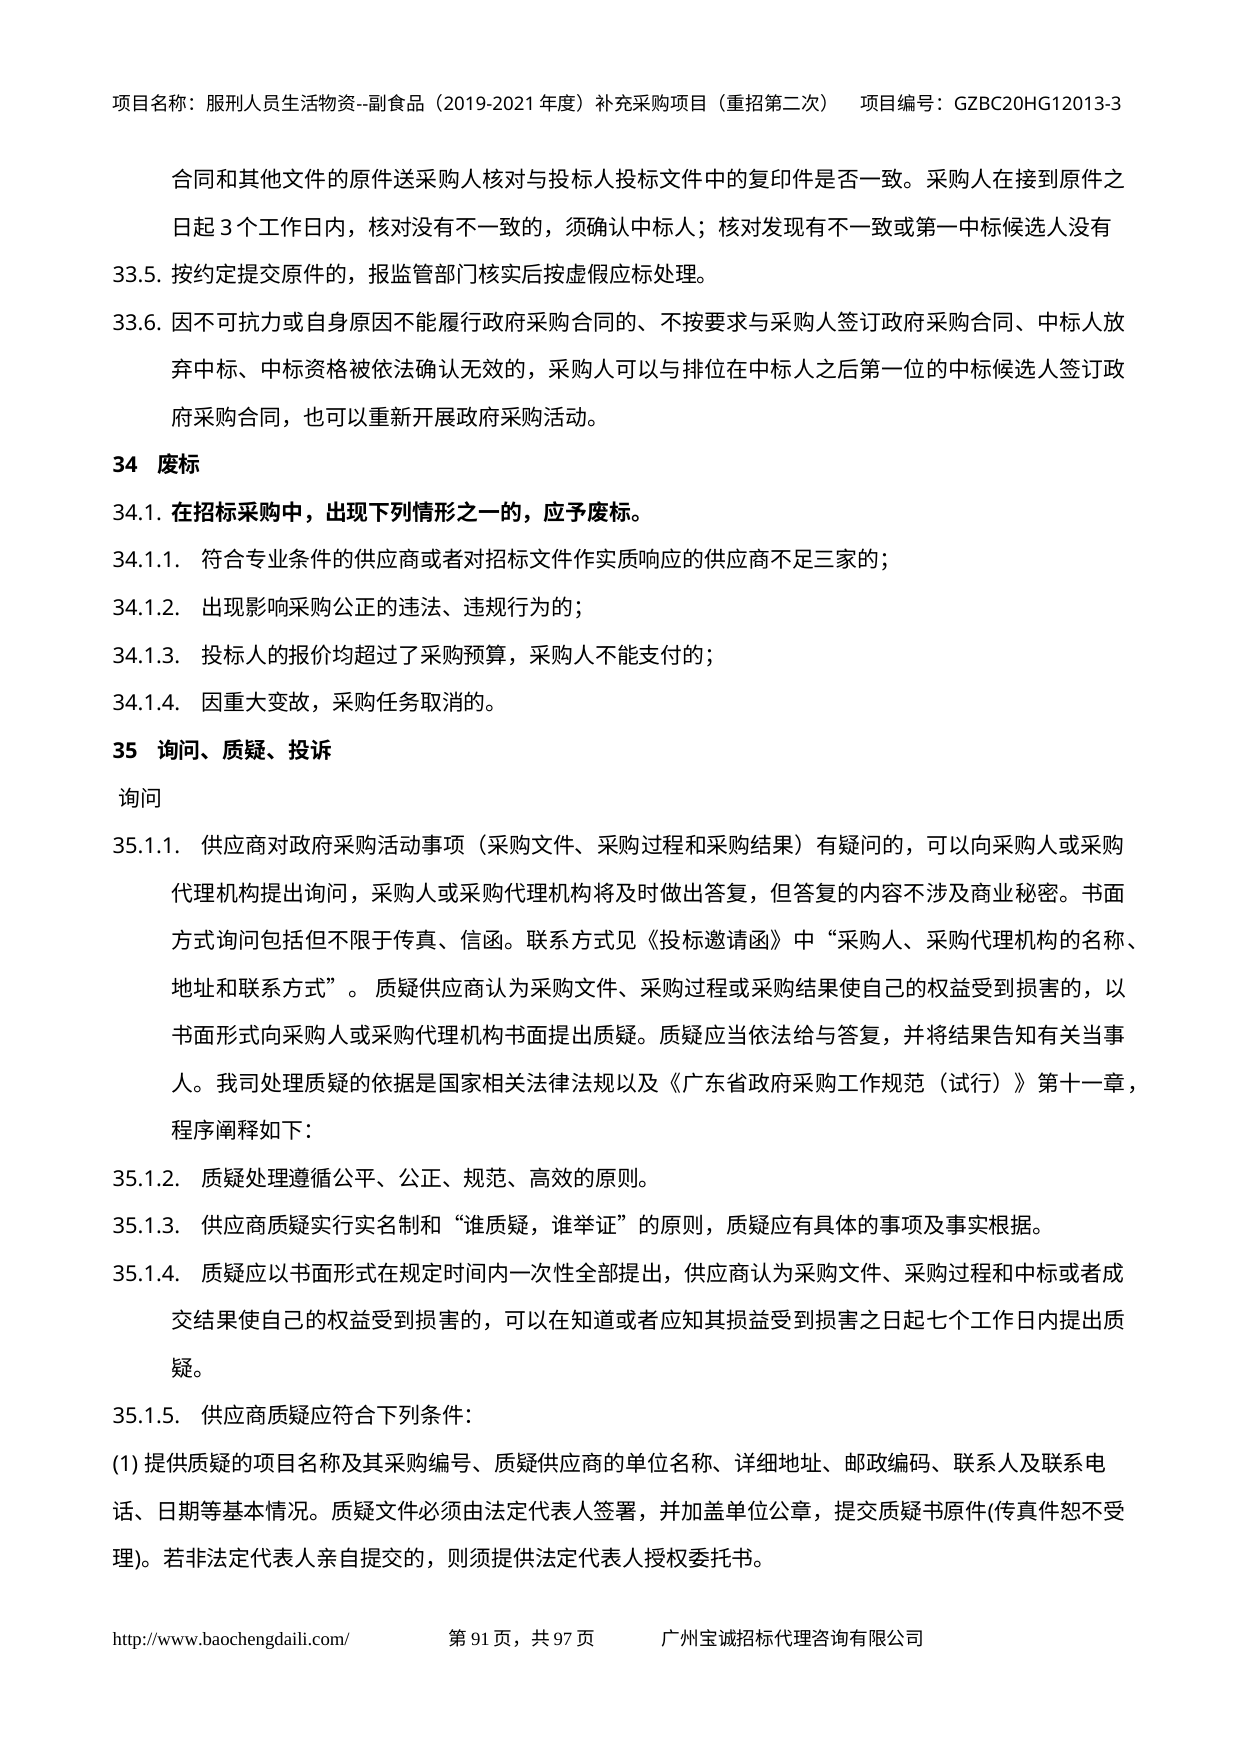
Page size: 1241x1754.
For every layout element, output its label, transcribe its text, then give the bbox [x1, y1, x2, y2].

list 符合专业条件的供应商或者对招标文件作实质响应的供应商不足三家的； [112, 542, 1128, 574]
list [112, 162, 1128, 241]
list 因不可抗力或自身原因不能履行政府采购合同的、不按要求与采购人签订政府采购合同、中标人放弃中标、中标资格被依法确认无效的，采购人可以与排位在中标人之后第一位的中标候选人签订政府采购合同，也可以重新开展政府采购活动。 [112, 305, 1128, 431]
list 质疑处理遵循公平、公正、规范、高效的原则。 [112, 1161, 1128, 1192]
text 询问 [112, 781, 1128, 812]
list 废标 [112, 447, 1128, 479]
list 投标人的报价均超过了采购预算，采购人不能支付的； [112, 638, 1128, 669]
list 供应商质疑实行实名制和“谁质疑，谁举证”的原则，质疑应有具体的事项及事实根据。 [112, 1208, 1128, 1240]
list 质疑应以书面形式在规定时间内一次性全部提出，供应商认为采购文件、采购过程和中标或者成交结果使自己的权益受到损害的，可以在知道或者应知其损益受到损害之日起七个工作日内提出质疑。 [112, 1256, 1128, 1383]
list 因重大变故，采购任务取消的。 [112, 685, 1128, 717]
text (1) 提供质疑的项目名称及其采购编号、质疑供应商的单位名称、详细地址、邮政编码、联系人及联系电话、日期等基本情况。质疑文件必须由法定代表人签署，并加盖单位公章，提交质疑书原件(传真件恕不受理)。若非法定代表人亲自提交的，则须提供法定代表人授权委托书。 [112, 1446, 1128, 1573]
list 在招标采购中，出现下列情形之一的，应予废标。 [112, 495, 1128, 527]
list 询问、质疑、投诉 [112, 733, 1128, 765]
list 按约定提交原件的，报监管部门核实后按虚假应标处理。 [112, 257, 1128, 289]
list 出现影响采购公正的违法、违规行为的； [112, 590, 1128, 622]
list 供应商质疑应符合下列条件： [112, 1398, 1128, 1430]
list 供应商对政府采购活动事项（采购文件、采购过程和采购结果）有疑问的，可以向采购人或采购代理机构提出询问，采购人或采购代理机构将及时做出答复，但答复的内容不涉及商业秘密。书面方式询问包括但不限于传真、信函。联系方式见《投标邀请函》中“采购人、采购代理机构的名称、地址和联系方式”。 质疑供应商认为采购文件、采购过程或采购结果使自己的权益受到损害的，以书面形式向采购人或采购代理机构书面提出质疑。质疑应当依法给与答复，并将结果告知有关当事人。我司处理质疑的依据是国家相关法律法规以及《广东省政府采购工作规范（试行）》第十一章，程序阐释如下： [112, 828, 1128, 1145]
